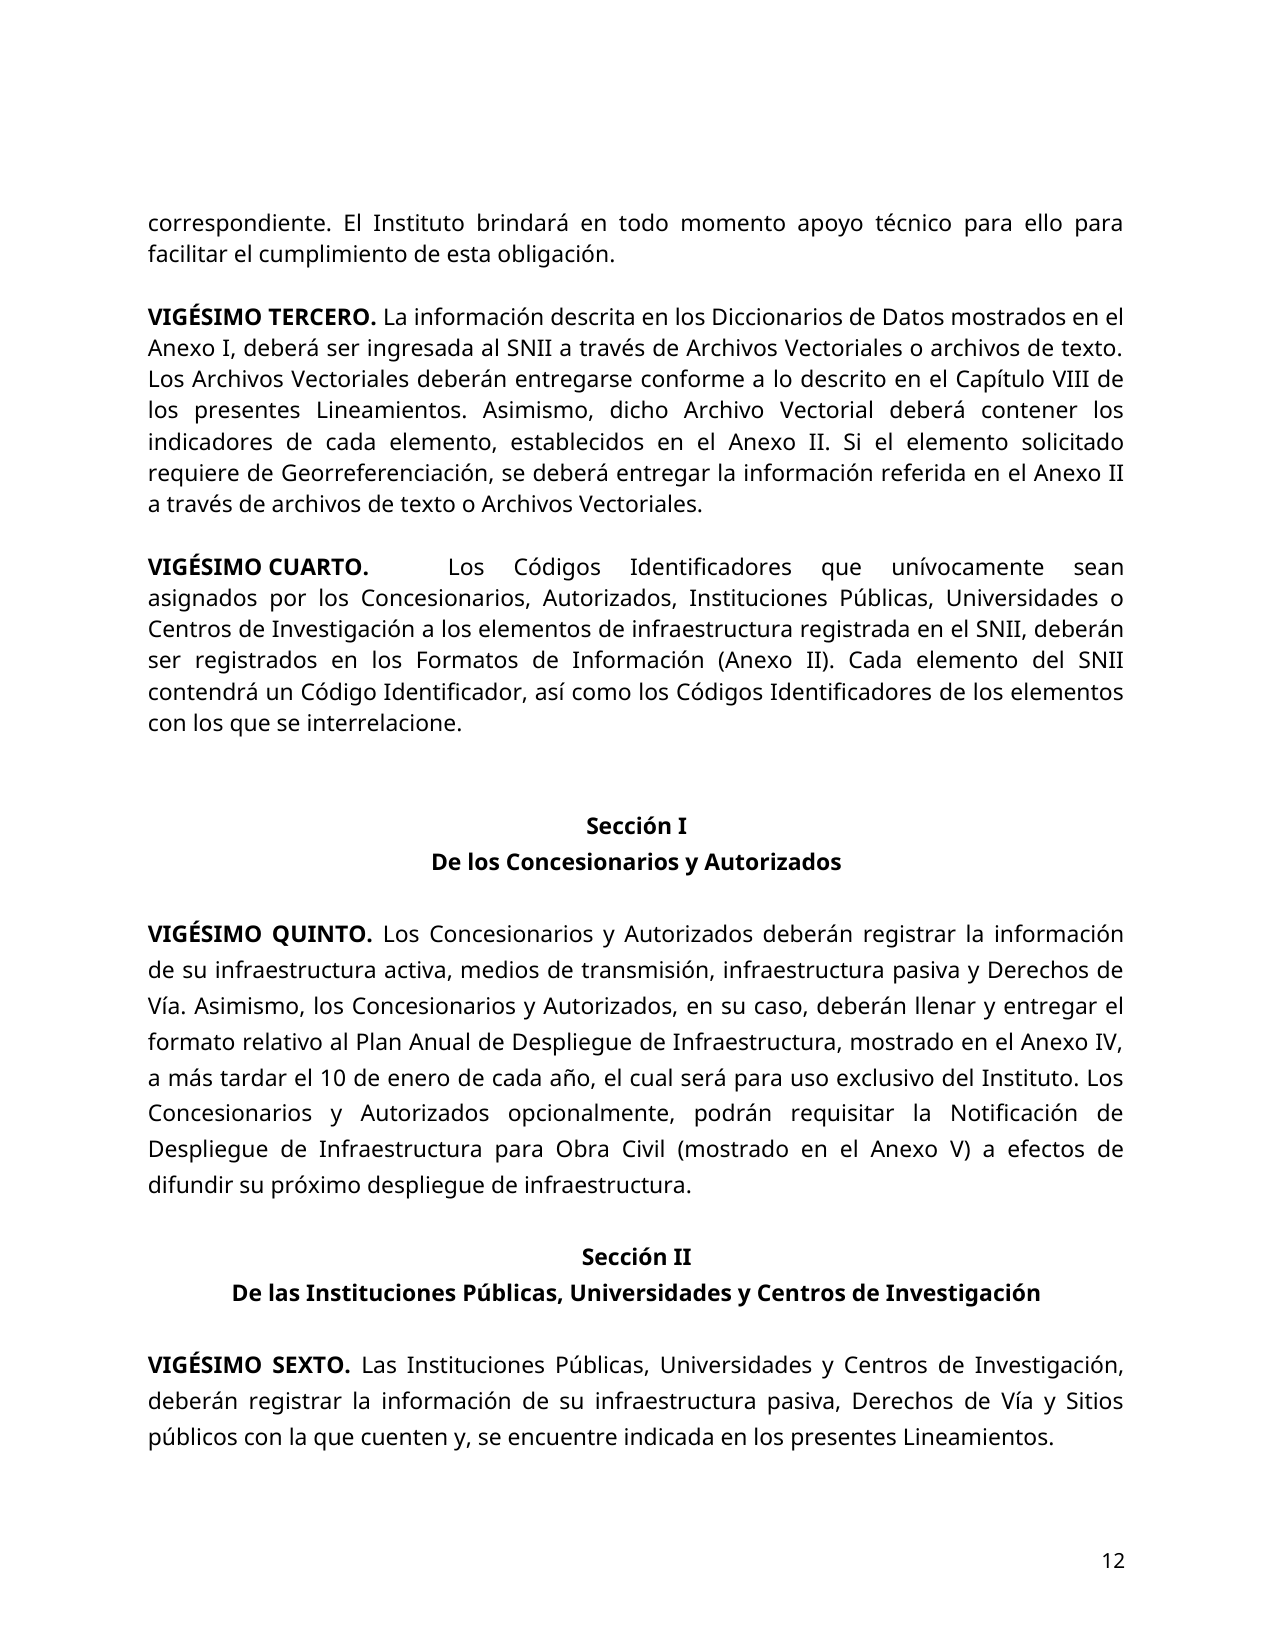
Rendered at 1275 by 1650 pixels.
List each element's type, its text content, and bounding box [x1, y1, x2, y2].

text Sección II [148, 1241, 1125, 1272]
text De las Instituciones Públicas, Universidades y Centros de Investigación [148, 1277, 1125, 1308]
list De los Concesionarios y Autorizados [148, 846, 1125, 877]
text VIGÉSIMO CUARTO. Los Códigos Identificadores que unívocamente sean asignados por los Concesionarios, Autorizados, Instituciones Públicas, Universidades o Centros de Investigación a los elementos de infraestructura registrada en el SNII, deberán ser registrados en los Formatos de Información (Anexo II). Cada elemento del SNII contendrá un Código Identificador, así como los Códigos Identificadores de los elementos con los que se interrelacione. [148, 551, 1125, 738]
list Sección I [148, 810, 1125, 841]
text VIGÉSIMO SEXTO. Las Instituciones Públicas, Universidades y Centros de Investigación, deberán registrar la información de su infraestructura pasiva, Derechos de Vía y Sitios públicos con la que cuenten y, se encuentre indicada en los presentes Lineamientos. [148, 1349, 1125, 1452]
text VIGÉSIMO QUINTO. Los Concesionarios y Autorizados deberán registrar la información de su infraestructura activa, medios de transmisión, infraestructura pasiva y Derechos de Vía. Asimismo, los Concesionarios y Autorizados, en su caso, deberán llenar y entregar el formato relativo al Plan Anual de Despliegue de Infraestructura, mostrado en el Anexo IV, a más tardar el 10 de enero de cada año, el cual será para uso exclusivo del Instituto. Los Concesionarios y Autorizados opcionalmente, podrán requisitar la Notificación de Despliegue de Infraestructura para Obra Civil (mostrado en el Anexo V) a efectos de difundir su próximo despliegue de infraestructura. [148, 918, 1125, 1201]
text VIGÉSIMO TERCERO. La información descrita en los Diccionarios de Datos mostrados en el Anexo I, deberá ser ingresada al SNII a través de Archivos Vectoriales o archivos de texto. Los Archivos Vectoriales deberán entregarse conforme a lo descrito en el Capítulo VIII de los presentes Lineamientos. Asimismo, dicho Archivo Vectorial deberá contener los indicadores de cada elemento, establecidos en el Anexo II. Si el elemento solicitado requiere de Georreferenciación, se deberá entregar la información referida en el Anexo II a través de archivos de texto o Archivos Vectoriales. [148, 301, 1125, 519]
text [148, 207, 1125, 269]
